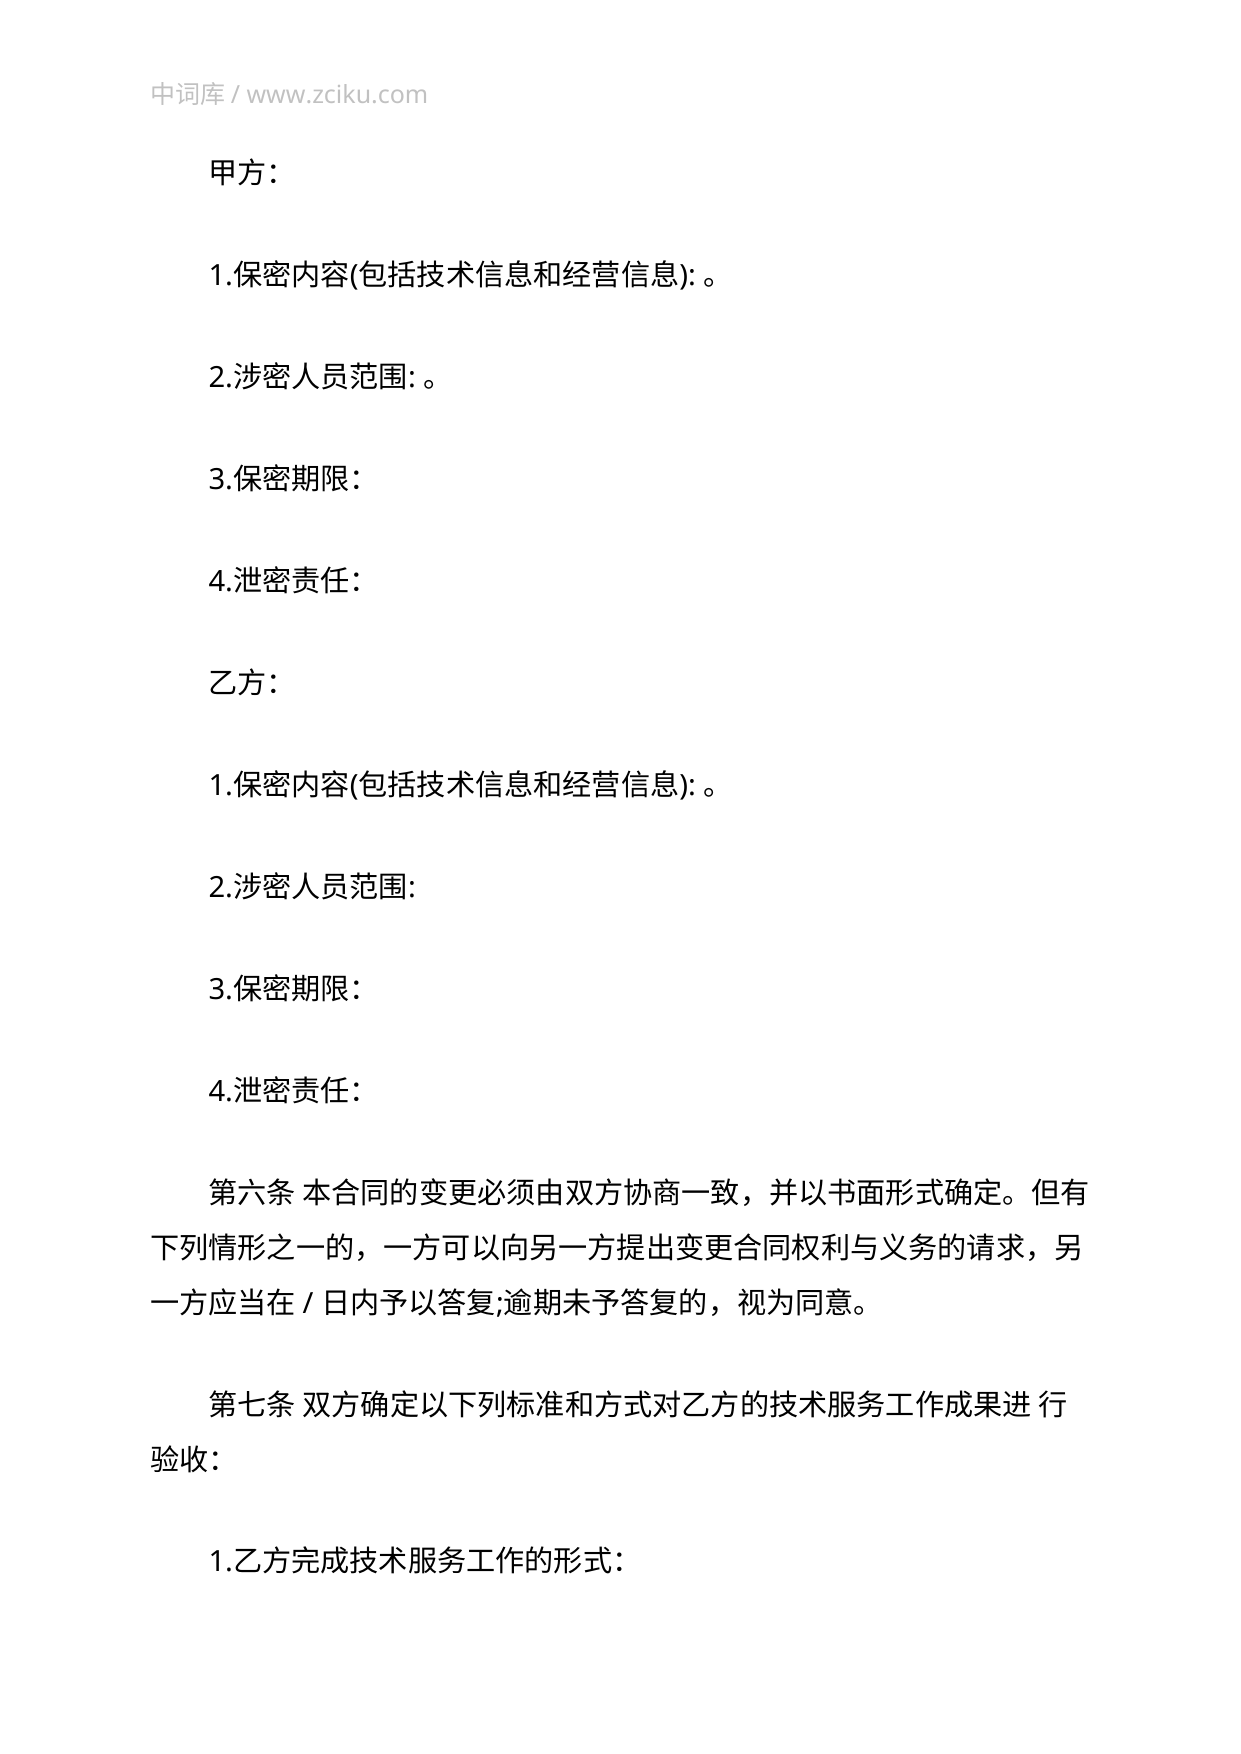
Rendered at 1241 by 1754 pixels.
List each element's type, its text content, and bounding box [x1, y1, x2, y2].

text 2.涉密人员范围: 。 [150, 354, 1090, 396]
text 3.保密期限： [150, 456, 1090, 498]
text 1.保密内容(包括技术信息和经营信息): 。 [150, 252, 1090, 294]
text 1.保密内容(包括技术信息和经营信息): 。 [150, 761, 1090, 804]
text 甲方： [150, 150, 1090, 192]
text 1.乙方完成技术服务工作的形式： [150, 1538, 1090, 1580]
text 4.泄密责任： [150, 1067, 1090, 1110]
text 3.保密期限： [150, 965, 1090, 1008]
text 第七条 双方确定以下列标准和方式对乙方的技术服务工作成果进 行验收： [150, 1381, 1090, 1478]
text 4.泄密责任： [150, 558, 1090, 600]
text 第六条 本合同的变更必须由双方协商一致，并以书面形式确定。但有下列情形之一的，一方可以向另一方提出变更合同权利与义务的请求，另一方应当在 / 日内予以答复;逾期未予答复的，视为同意。 [150, 1169, 1090, 1322]
text 2.涉密人员范围: [150, 863, 1090, 906]
text 乙方： [150, 660, 1090, 702]
